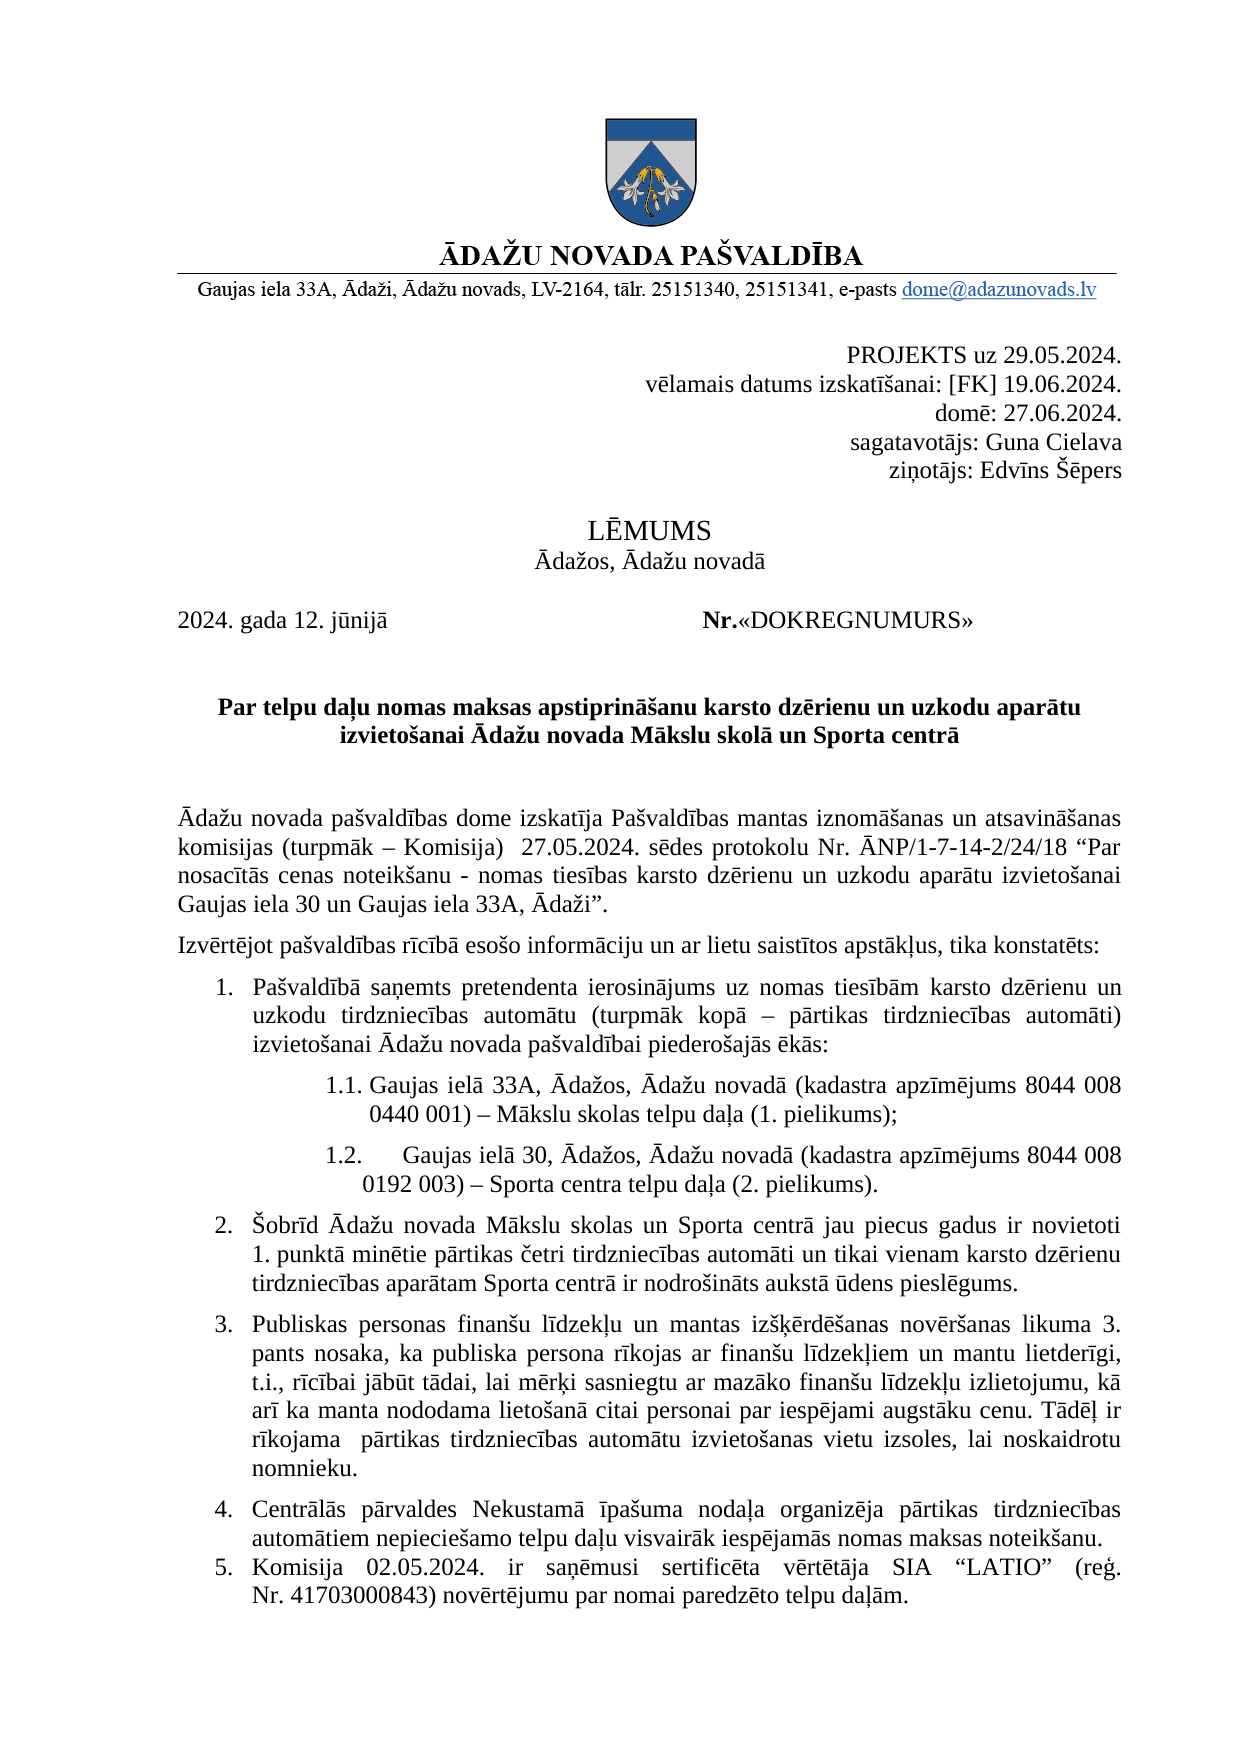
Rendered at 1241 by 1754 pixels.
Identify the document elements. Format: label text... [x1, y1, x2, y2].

list Komisija 02.05.2024. ir saņēmusi sertificēta vērtētāja SIA “LATIO” (reģ. Nr. 41703000843) novērtējumu par nomai paredzēto telpu daļām. [214, 1552, 1122, 1609]
list Publiskas personas finanšu līdzekļu un mantas izšķērdēšanas novēršanas likuma 3. pants nosaka, ka publiska persona rīkojas ar finanšu līdzekļiem un mantu lietderīgi, t.i., rīcībai jābūt tādai, lai mērķi sasniegtu ar mazāko finanšu līdzekļu izlietojumu, kā arī ka manta nododama lietošanā citai personai par iespējami augstāku cenu. Tādēļ ir rīkojama pārtikas tirdzniecības automātu izvietošanas vietu izsoles, lai noskaidrotu nomnieku. [214, 1309, 1122, 1482]
text Ādažu novada pašvaldības dome izskatīja Pašvaldības mantas iznomāšanas un atsavināšanas komisijas (turpmāk – Komisija) 27.05.2024. sēdes protokolu Nr. ĀNP/1-7-14-2/24/18 “Par nosacītās cenas noteikšanu - nomas tiesības karsto dzērienu un uzkodu aparātu izvietošanai Gaujas iela 30 un Gaujas iela 33A, Ādaži”. [177, 803, 1122, 918]
text vēlamais datums izskatīšanai: [FK] 19.06.2024. [177, 369, 1122, 398]
text LĒMUMS [177, 513, 1122, 546]
picture [177, 118, 1117, 310]
text ziņotājs: Edvīns Šēpers [177, 455, 1122, 484]
list Gaujas ielā 33A, Ādažos, Ādažu novadā (kadastra apzīmējums 8044 008 0440 001) – Mākslu skolas telpu daļa (1. pielikums); [325, 1071, 1122, 1128]
list Gaujas ielā 30, Ādažos, Ādažu novadā (kadastra apzīmējums 8044 008 0192 003) – Sporta centra telpu daļa (2. pielikums). [325, 1141, 1122, 1198]
text sagatavotājs: Guna Cielava [177, 427, 1122, 455]
list Šobrīd Ādažu novada Mākslu skolas un Sporta centrā jau piecus gadus ir novietoti 1. punktā minētie pārtikas četri tirdzniecības automāti un tikai vienam karsto dzērienu tirdzniecības aparātam Sporta centrā ir nodrošināts aukstā ūdens pieslēgums. [214, 1211, 1122, 1297]
text Ādažos, Ādažu novadā [177, 546, 1122, 575]
list Pašvaldībā saņemts pretendenta ierosinājums uz nomas tiesībām karsto dzērienu un uzkodu tirdzniecības automātu (turpmāk kopā – pārtikas tirdzniecības automāti) izvietošanai Ādažu novada pašvaldībai piederošajās ēkās: [215, 972, 1122, 1058]
text Par telpu daļu nomas maksas apstiprināšanu karsto dzērienu un uzkodu aparātu izvietošanai Ādažu novada Mākslu skolā un Sporta centrā [177, 692, 1122, 749]
text Izvērtējot pašvaldības rīcībā esošo informāciju un ar lietu saistītos apstākļus, tika konstatēts: [177, 931, 1122, 959]
text 2024. gada 12. jūnijā Nr.«DOKREGNUMURS» [177, 606, 1122, 634]
list Centrālās pārvaldes Nekustamā īpašuma nodaļa organizēja pārtikas tirdzniecības automātiem nepieciešamo telpu daļu visvairāk iespējamās nomas maksas noteikšanu. [214, 1494, 1122, 1552]
text PROJEKTS uz 29.05.2024. [177, 340, 1122, 369]
text domē: 27.06.2024. [177, 398, 1122, 427]
